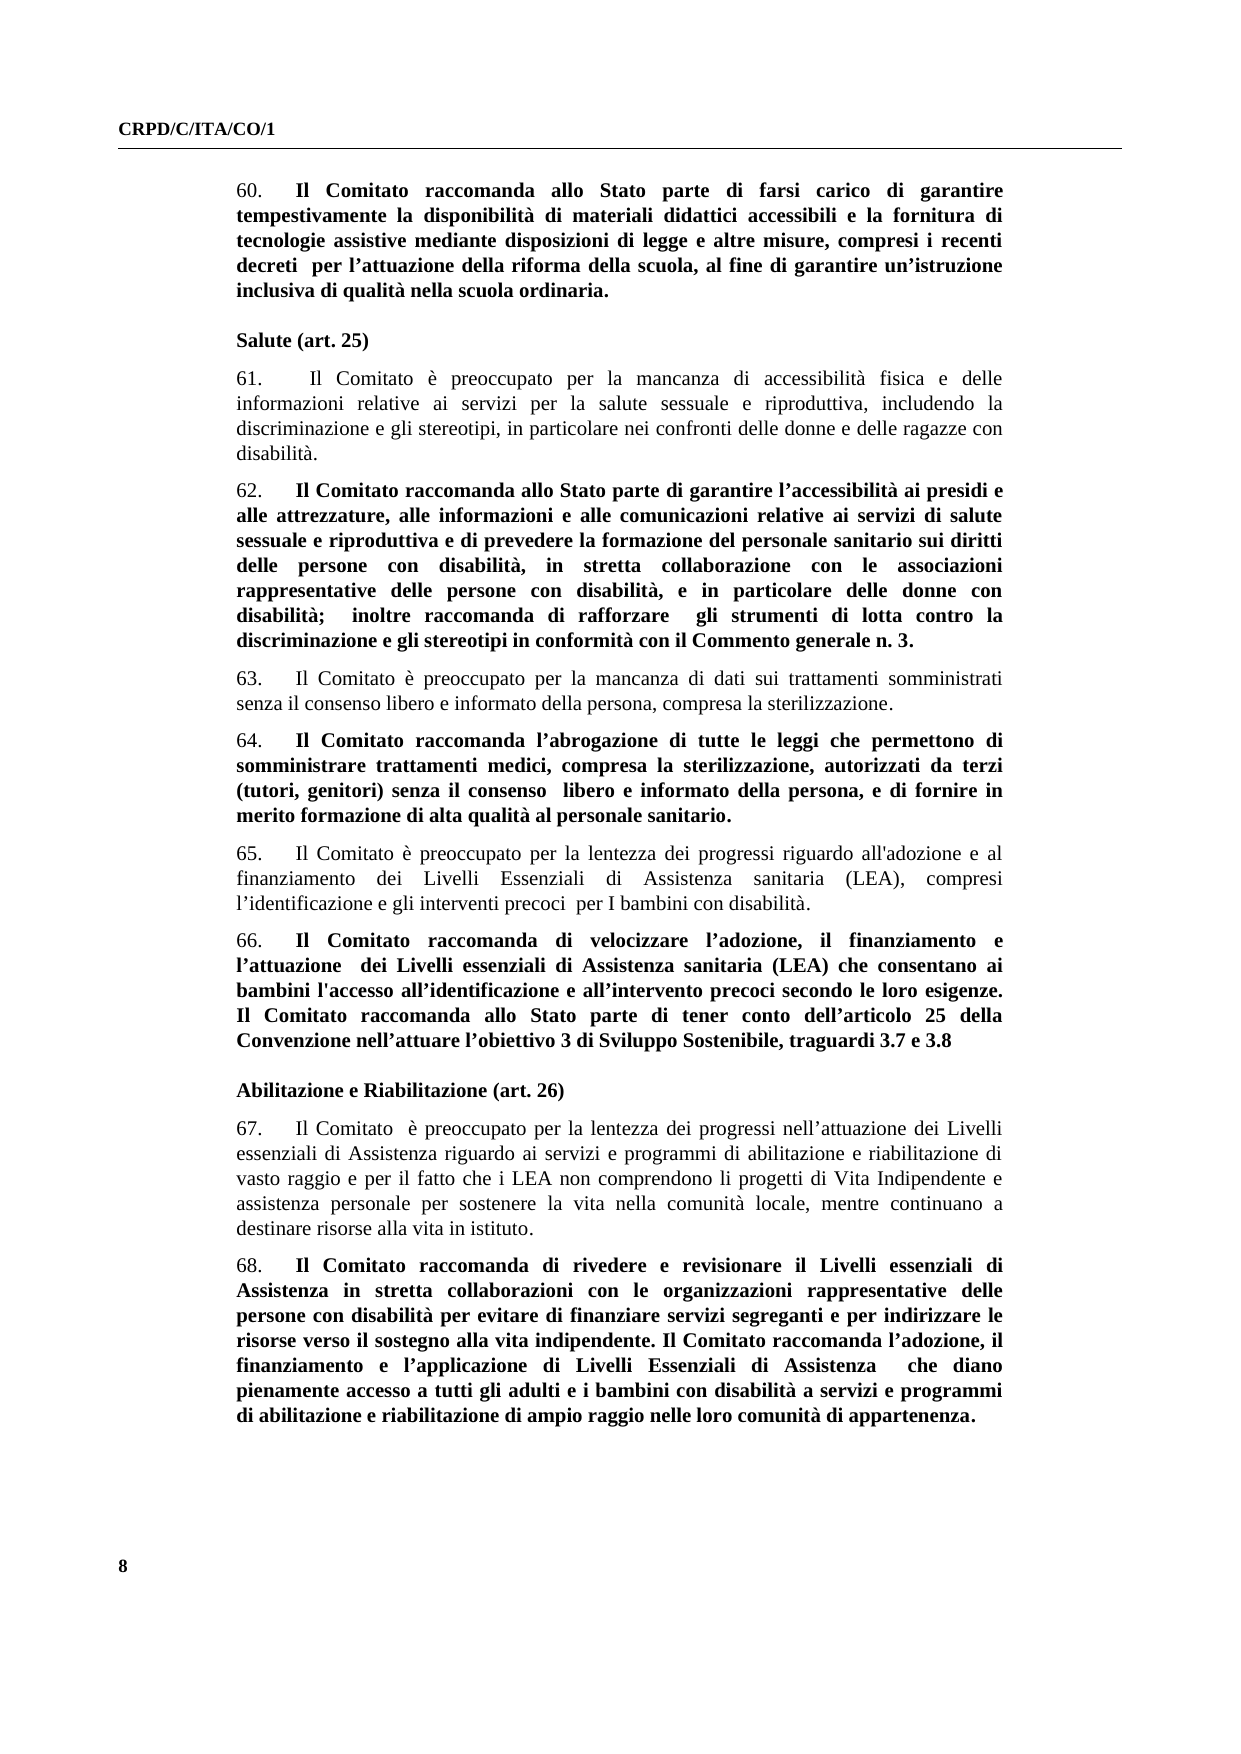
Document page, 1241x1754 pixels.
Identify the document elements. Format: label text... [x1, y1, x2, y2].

list Il Comitato è preoccupato per la mancanza di dati sui trattamenti somministrati senza il consenso libero e informato della persona, compresa la sterilizzazione. [236, 665, 1004, 715]
list Il Comitato è preoccupato per la lentezza dei progressi riguardo all'adozione e al finanziamento dei Livelli Essenziali di Assistenza sanitaria (LEA), compresi l’identificazione e gli interventi precoci per I bambini con disabilità. [236, 840, 1004, 915]
text Abilitazione e Riabilitazione (art. 26) [118, 1077, 1004, 1102]
list Il Comitato raccomanda di rivedere e revisionare il Livelli essenziali di Assistenza in stretta collaborazioni con le organizzazioni rappresentative delle persone con disabilità per evitare di finanziare servizi segreganti e per indirizzare le risorse verso il sostegno alla vita indipendente. Il Comitato raccomanda l’adozione, il finanziamento e l’applicazione di Livelli Essenziali di Assistenza che diano pienamente accesso a tutti gli adulti e i bambini con disabilità a servizi e programmi di abilitazione e riabilitazione di ampio raggio nelle loro comunità di appartenenza. [236, 1252, 1004, 1427]
list Il Comitato è preoccupato per la mancanza di accessibilità fisica e delle informazioni relative ai servizi per la salute sessuale e riproduttiva, includendo la discriminazione e gli stereotipi, in particolare nei confronti delle donne e delle ragazze con disabilità. [236, 365, 1004, 465]
list Il Comitato raccomanda di velocizzare l’adozione, il finanziamento e l’attuazione dei Livelli essenziali di Assistenza sanitaria (LEA) che consentano ai bambini l'accesso all’identificazione e all’intervento precoci secondo le loro esigenze. Il Comitato raccomanda allo Stato parte di tener conto dell’articolo 25 della Convenzione nell’attuare l’obiettivo 3 di Sviluppo Sostenibile, traguardi 3.7 e 3.8 [236, 927, 1004, 1052]
text Salute (art. 25) [118, 327, 1004, 352]
list Il Comitato raccomanda allo Stato parte di farsi carico di garantire tempestivamente la disponibilità di materiali didattici accessibili e la fornitura di tecnologie assistive mediante disposizioni di legge e altre misure, compresi i recenti decreti per l’attuazione della riforma della scuola, al fine di garantire un’istruzione inclusiva di qualità nella scuola ordinaria. [236, 177, 1004, 302]
list Il Comitato raccomanda l’abrogazione di tutte le leggi che permettono di somministrare trattamenti medici, compresa la sterilizzazione, autorizzati da terzi (tutori, genitori) senza il consenso libero e informato della persona, e di fornire in merito formazione di alta qualità al personale sanitario. [236, 727, 1004, 827]
list Il Comitato raccomanda allo Stato parte di garantire l’accessibilità ai presidi e alle attrezzature, alle informazioni e alle comunicazioni relative ai servizi di salute sessuale e riproduttiva e di prevedere la formazione del personale sanitario sui diritti delle persone con disabilità, in stretta collaborazione con le associazioni rappresentative delle persone con disabilità, e in particolare delle donne con disabilità; inoltre raccomanda di rafforzare gli strumenti di lotta contro la discriminazione e gli stereotipi in conformità con il Commento generale n. 3. [236, 477, 1004, 652]
list Il Comitato è preoccupato per la lentezza dei progressi nell’attuazione dei Livelli essenziali di Assistenza riguardo ai servizi e programmi di abilitazione e riabilitazione di vasto raggio e per il fatto che i LEA non comprendono li progetti di Vita Indipendente e assistenza personale per sostenere la vita nella comunità locale, mentre continuano a destinare risorse alla vita in istituto. [236, 1115, 1004, 1240]
